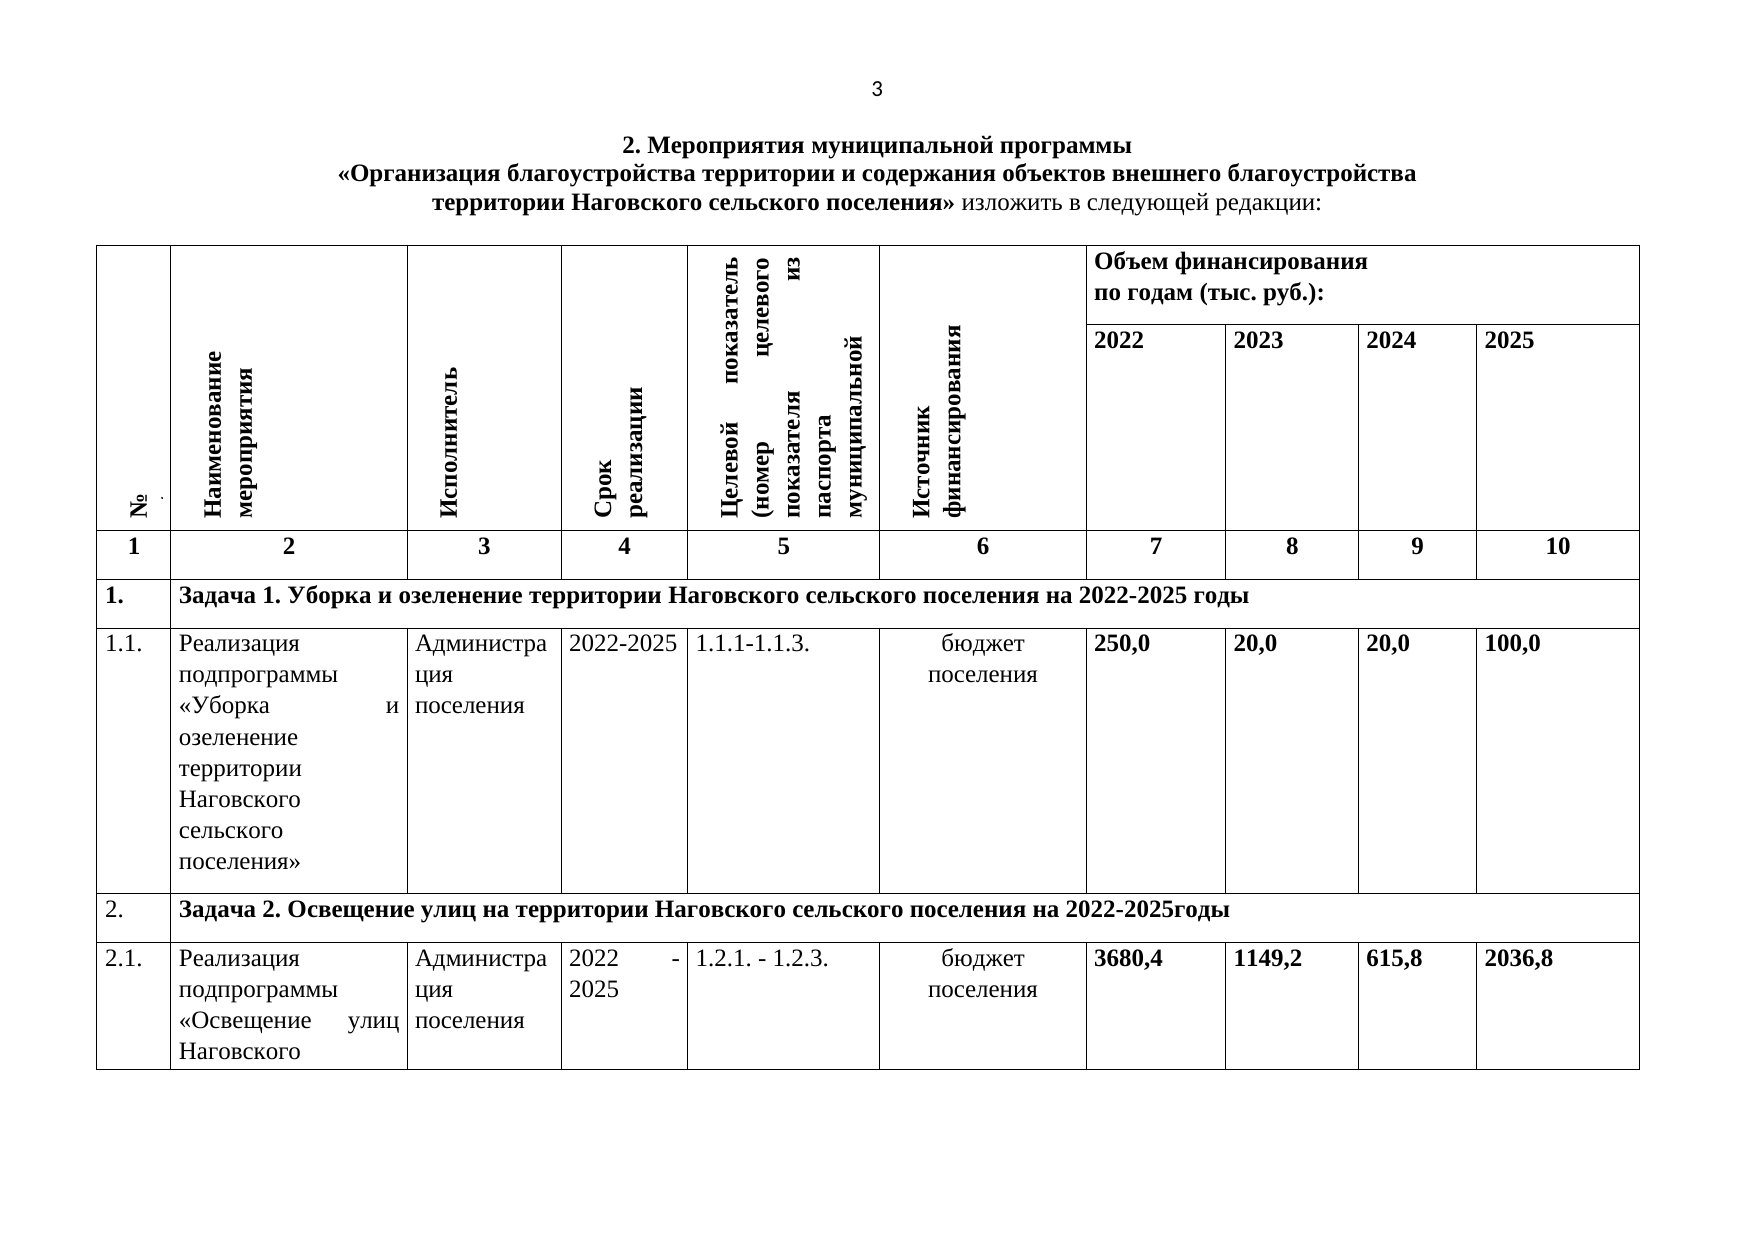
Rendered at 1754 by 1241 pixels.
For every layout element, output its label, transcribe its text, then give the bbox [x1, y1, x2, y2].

table_cell 1.1.1-1.1.3. [688, 629, 879, 893]
table_cell 1 [97, 531, 170, 579]
table_cell Реализация подпрограммы «Уборка и озеленение территории Наговского сельского поселения» [171, 629, 407, 893]
table_cell 2025 [1477, 325, 1639, 530]
table_header Целевой показатель (номер целевого показателя из паспорта муниципальной программы) [688, 246, 879, 530]
table_header Наименование мероприятия [171, 246, 407, 530]
table_cell 2022 -2025 [562, 943, 687, 1069]
table_header Источник финансирования [880, 246, 1086, 530]
table_cell бюджет поселения [880, 629, 1086, 893]
table_header Объем финансирования по годам (тыс. руб.): [1087, 246, 1639, 324]
table_header Срок реализации [562, 246, 687, 530]
table_cell 2022-2025 [562, 629, 687, 893]
table_cell 10 [1477, 531, 1639, 579]
table_cell 2.1. [97, 943, 170, 1069]
table_cell Задача 1. Уборка и озеленение территории Наговского сельского поселения на 2022-2025 годы [171, 580, 1639, 627]
table_cell 2. [97, 894, 170, 942]
table_cell 5 [688, 531, 879, 579]
table_cell Администрация поселения [408, 629, 561, 893]
table_cell Задача 2. Освещение улиц на территории Наговского сельского поселения на 2022-2025годы [171, 894, 1639, 942]
table_cell 3 [408, 531, 561, 579]
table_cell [171, 943, 407, 1069]
text 2. Мероприятия муниципальной программы [118, 130, 1636, 158]
table_cell 8 [1226, 531, 1358, 579]
table_cell 1.2.1. - 1.2.3. [688, 943, 879, 1069]
table_cell 2024 [1359, 325, 1476, 530]
table_cell 7 [1087, 531, 1225, 579]
table_cell 20,0 [1226, 629, 1358, 893]
table_cell 1.1. [97, 629, 170, 893]
table_cell 615,8 [1359, 943, 1476, 1069]
table_cell 2022 [1087, 325, 1225, 530]
table_cell 4 [562, 531, 687, 579]
table_cell 3680,4 [1087, 943, 1225, 1069]
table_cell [408, 943, 561, 1069]
table_cell 2023 [1226, 325, 1358, 530]
table_cell 9 [1359, 531, 1476, 579]
table_cell 2036,8 [1477, 943, 1639, 1069]
table_cell 1149,2 [1226, 943, 1358, 1069]
table_cell 6 [880, 531, 1086, 579]
text «Организация благоустройства территории и содержания объектов внешнего благоустройства [118, 158, 1636, 187]
table_header № п/п [97, 246, 170, 530]
table_cell 1. [97, 580, 170, 627]
text территории Наговского сельского поселения» изложить в следующей редакции: [118, 187, 1636, 216]
table_cell 100,0 [1477, 629, 1639, 893]
table_cell бюджет поселения [880, 943, 1086, 1069]
table_header Исполнитель [408, 246, 561, 530]
table_cell 20,0 [1359, 629, 1476, 893]
table_cell 2 [171, 531, 407, 579]
table_cell 250,0 [1087, 629, 1225, 893]
